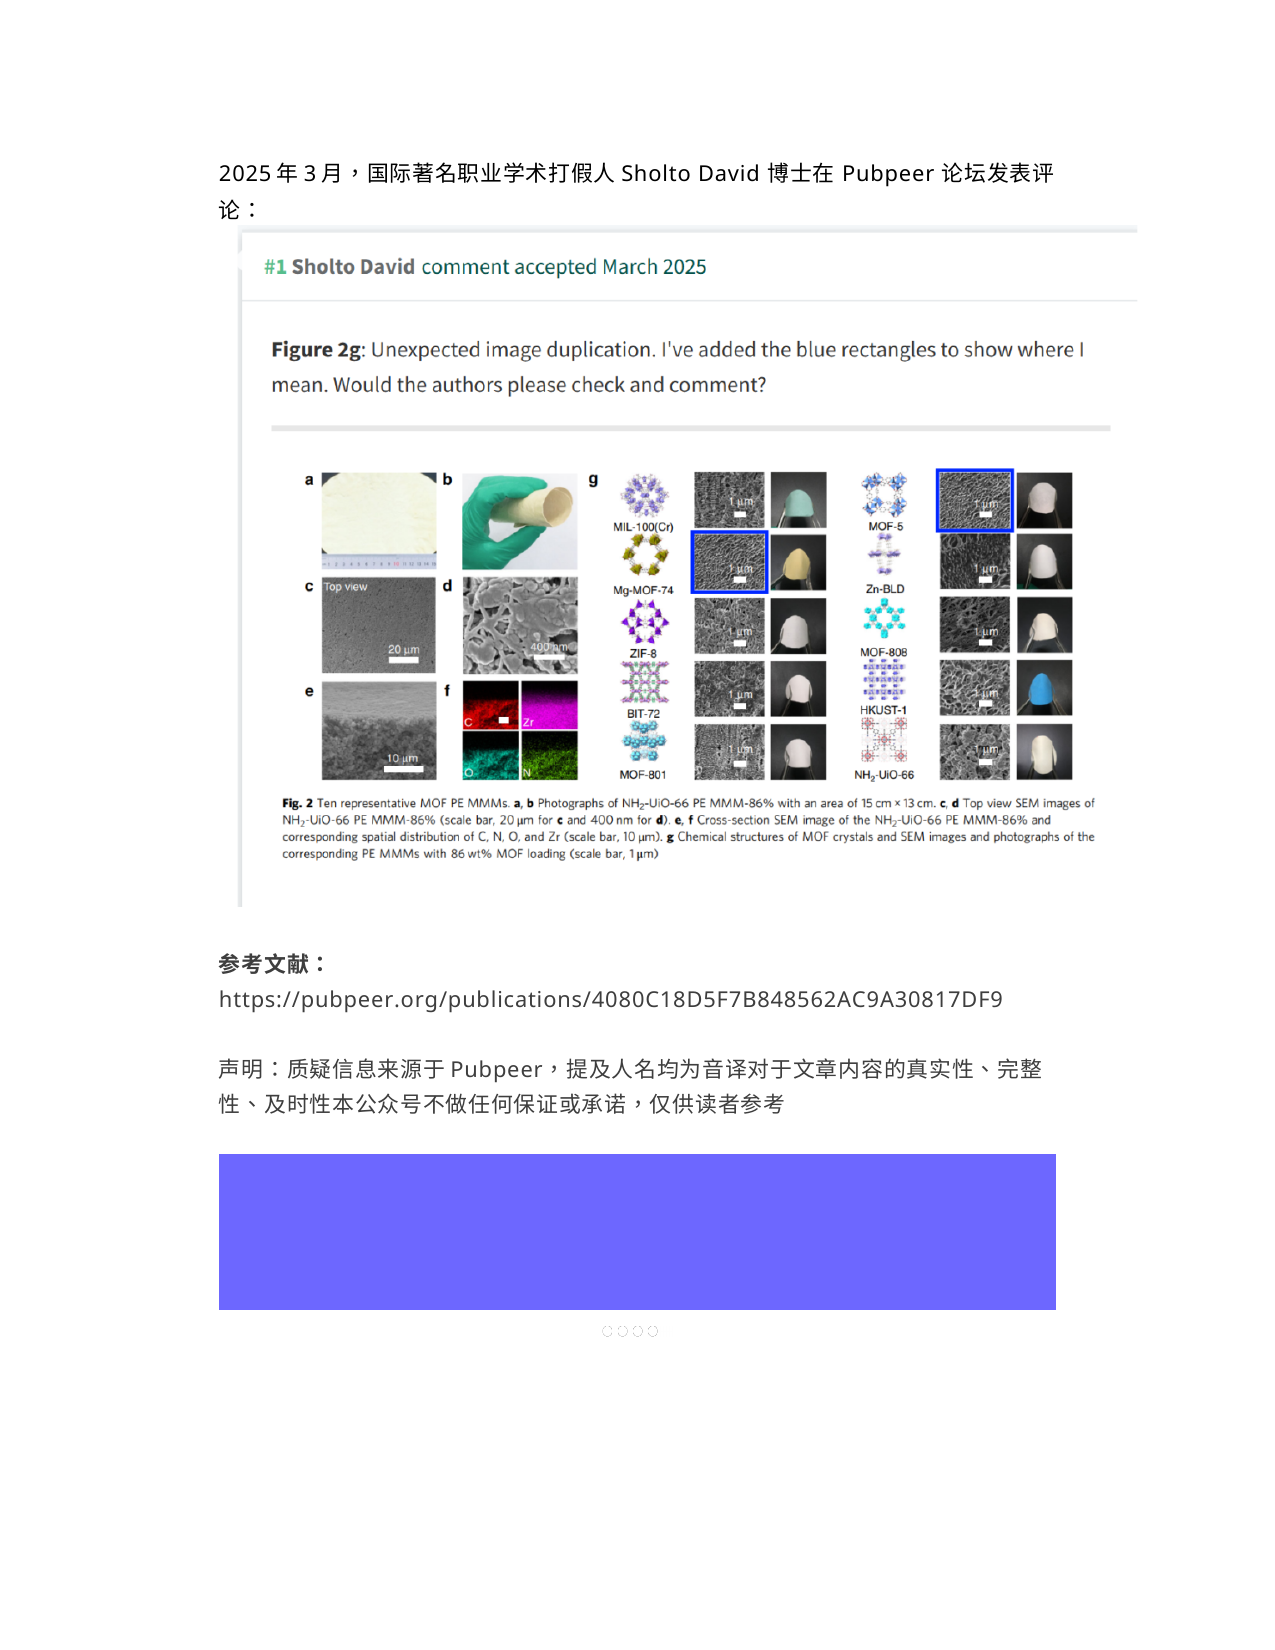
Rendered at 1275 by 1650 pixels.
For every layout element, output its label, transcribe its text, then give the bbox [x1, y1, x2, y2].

text https://pubpeer.org/publications/4080C18D5F7B848562AC9A30817DF9 [219, 979, 1056, 1014]
picture [602, 1326, 673, 1337]
picture [237, 225, 1138, 907]
text 2025年3月，国际著名职业学术打假人Sholto David 博士在 Pubpeer 论坛发表评 论： [219, 150, 1056, 225]
text 声明：质疑信息来源于Pubpeer，提及人名均为音译对于文章内容的真实性、完整性、及时性本公众号不做任何保证或承诺，仅供读者参考 [219, 1049, 1056, 1119]
text 参考文献： [219, 944, 1056, 979]
